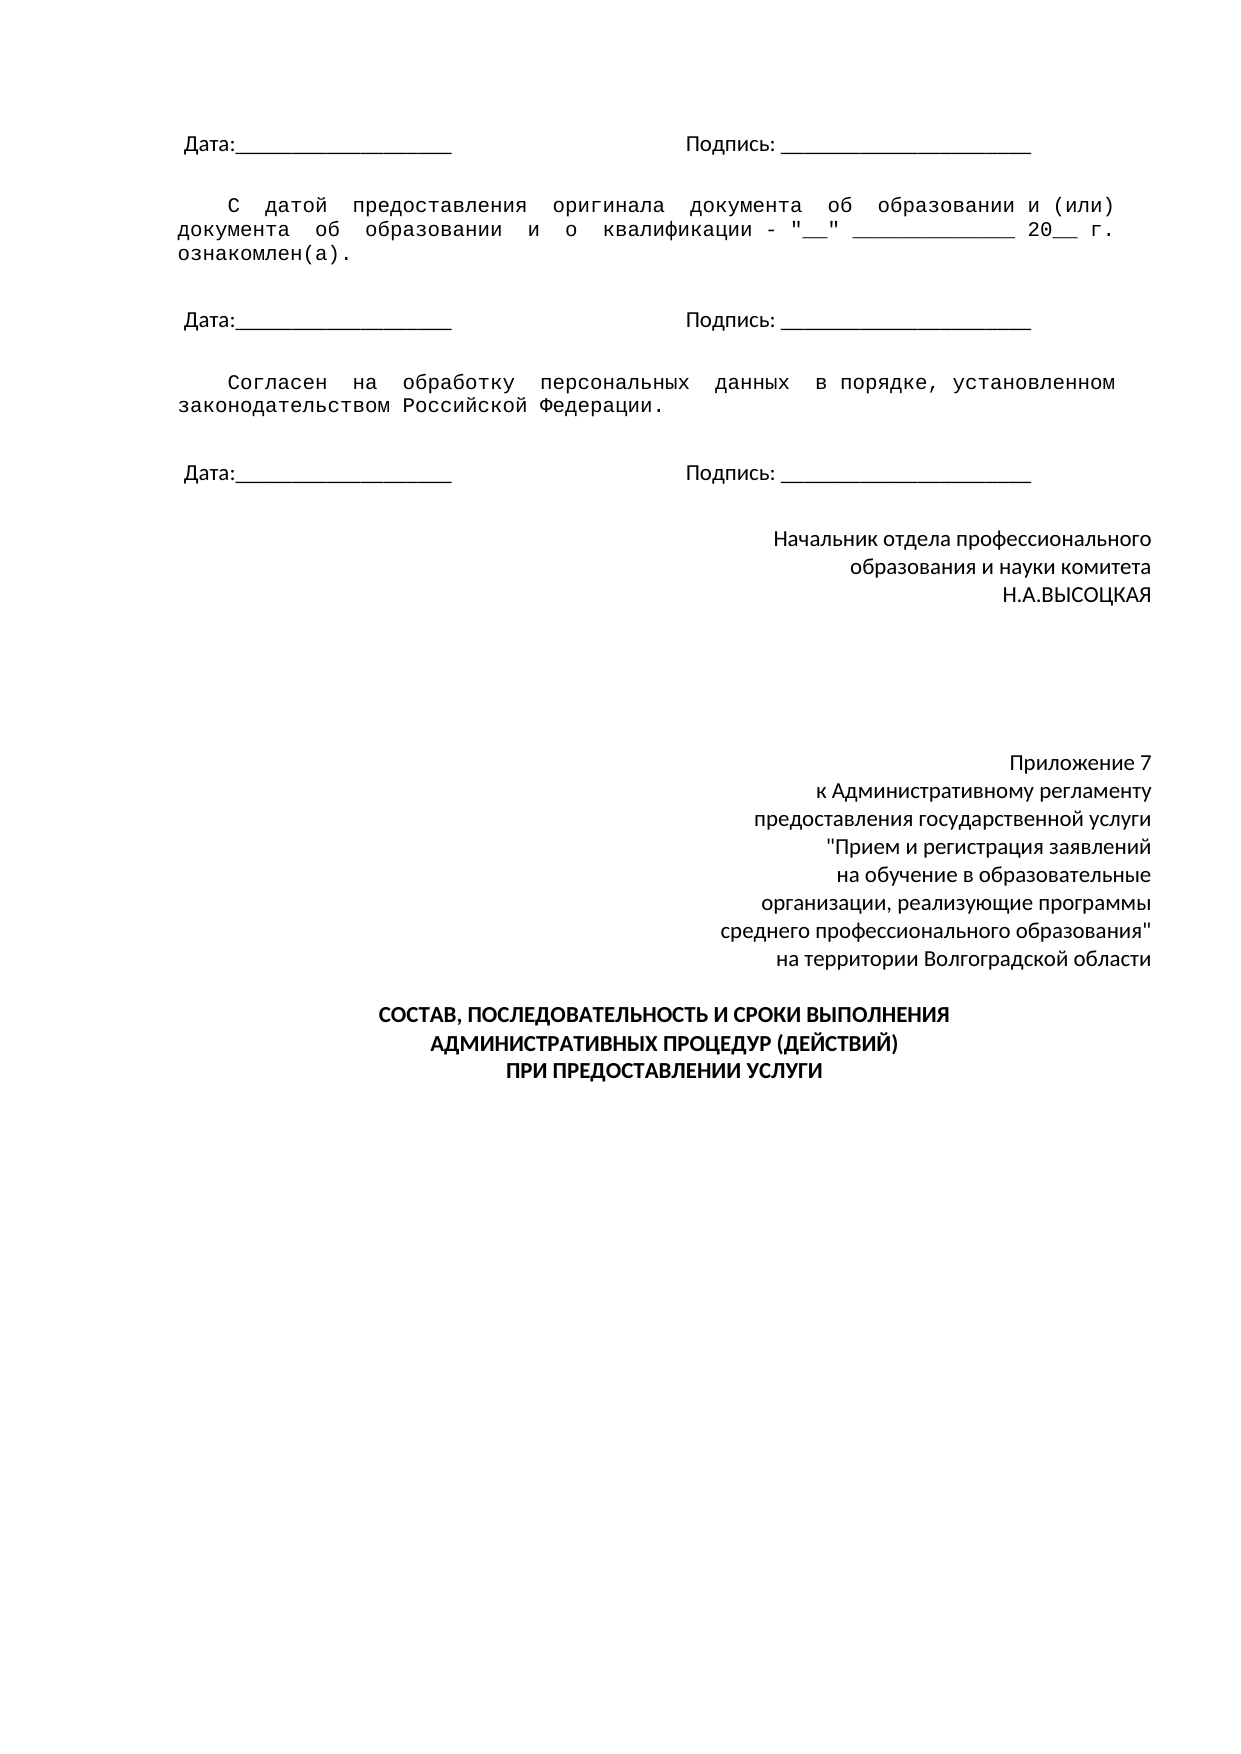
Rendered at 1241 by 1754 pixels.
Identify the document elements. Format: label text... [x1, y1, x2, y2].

text среднего профессионального образования" [177, 917, 1152, 944]
title СОСТАВ, ПОСЛЕДОВАТЕЛЬНОСТЬ И СРОКИ ВЫПОЛНЕНИЯ [177, 1001, 1152, 1029]
table_header Дата:___________________ [177, 118, 679, 167]
table_header Подпись: ______________________ [679, 294, 1122, 344]
text С датой предоставления оригинала документа об образовании и (или) [177, 195, 1152, 219]
text "Прием и регистрация заявлений [177, 832, 1152, 861]
table_header Подпись: ______________________ [679, 118, 1122, 167]
text к Административному регламенту [177, 776, 1152, 804]
title АДМИНИСТРАТИВНЫХ ПРОЦЕДУР (ДЕЙСТВИЙ) [177, 1029, 1152, 1057]
table_header Дата:___________________ [177, 294, 679, 344]
text Согласен на обработку персональных данных в порядке, установленном [177, 372, 1152, 395]
text документа об образовании и о квалификации - "__" _____________ 20__ г. [177, 219, 1152, 243]
text Приложение 7 [177, 748, 1152, 776]
text образования и науки комитета [177, 552, 1152, 580]
text законодательством Российской Федерации. [177, 395, 1152, 419]
text предоставления государственной услуги [177, 804, 1152, 832]
text Начальник отдела профессионального [177, 524, 1152, 552]
title ПРИ ПРЕДОСТАВЛЕНИИ УСЛУГИ [177, 1057, 1152, 1085]
text на обучение в образовательные [177, 861, 1152, 888]
text Н.А.ВЫСОЦКАЯ [177, 580, 1152, 608]
text ознакомлен(а). [177, 243, 1152, 266]
text на территории Волгоградской области [177, 944, 1152, 973]
table_header Дата:___________________ [177, 447, 679, 496]
text организации, реализующие программы [177, 888, 1152, 917]
table_header Подпись: ______________________ [679, 447, 1122, 496]
